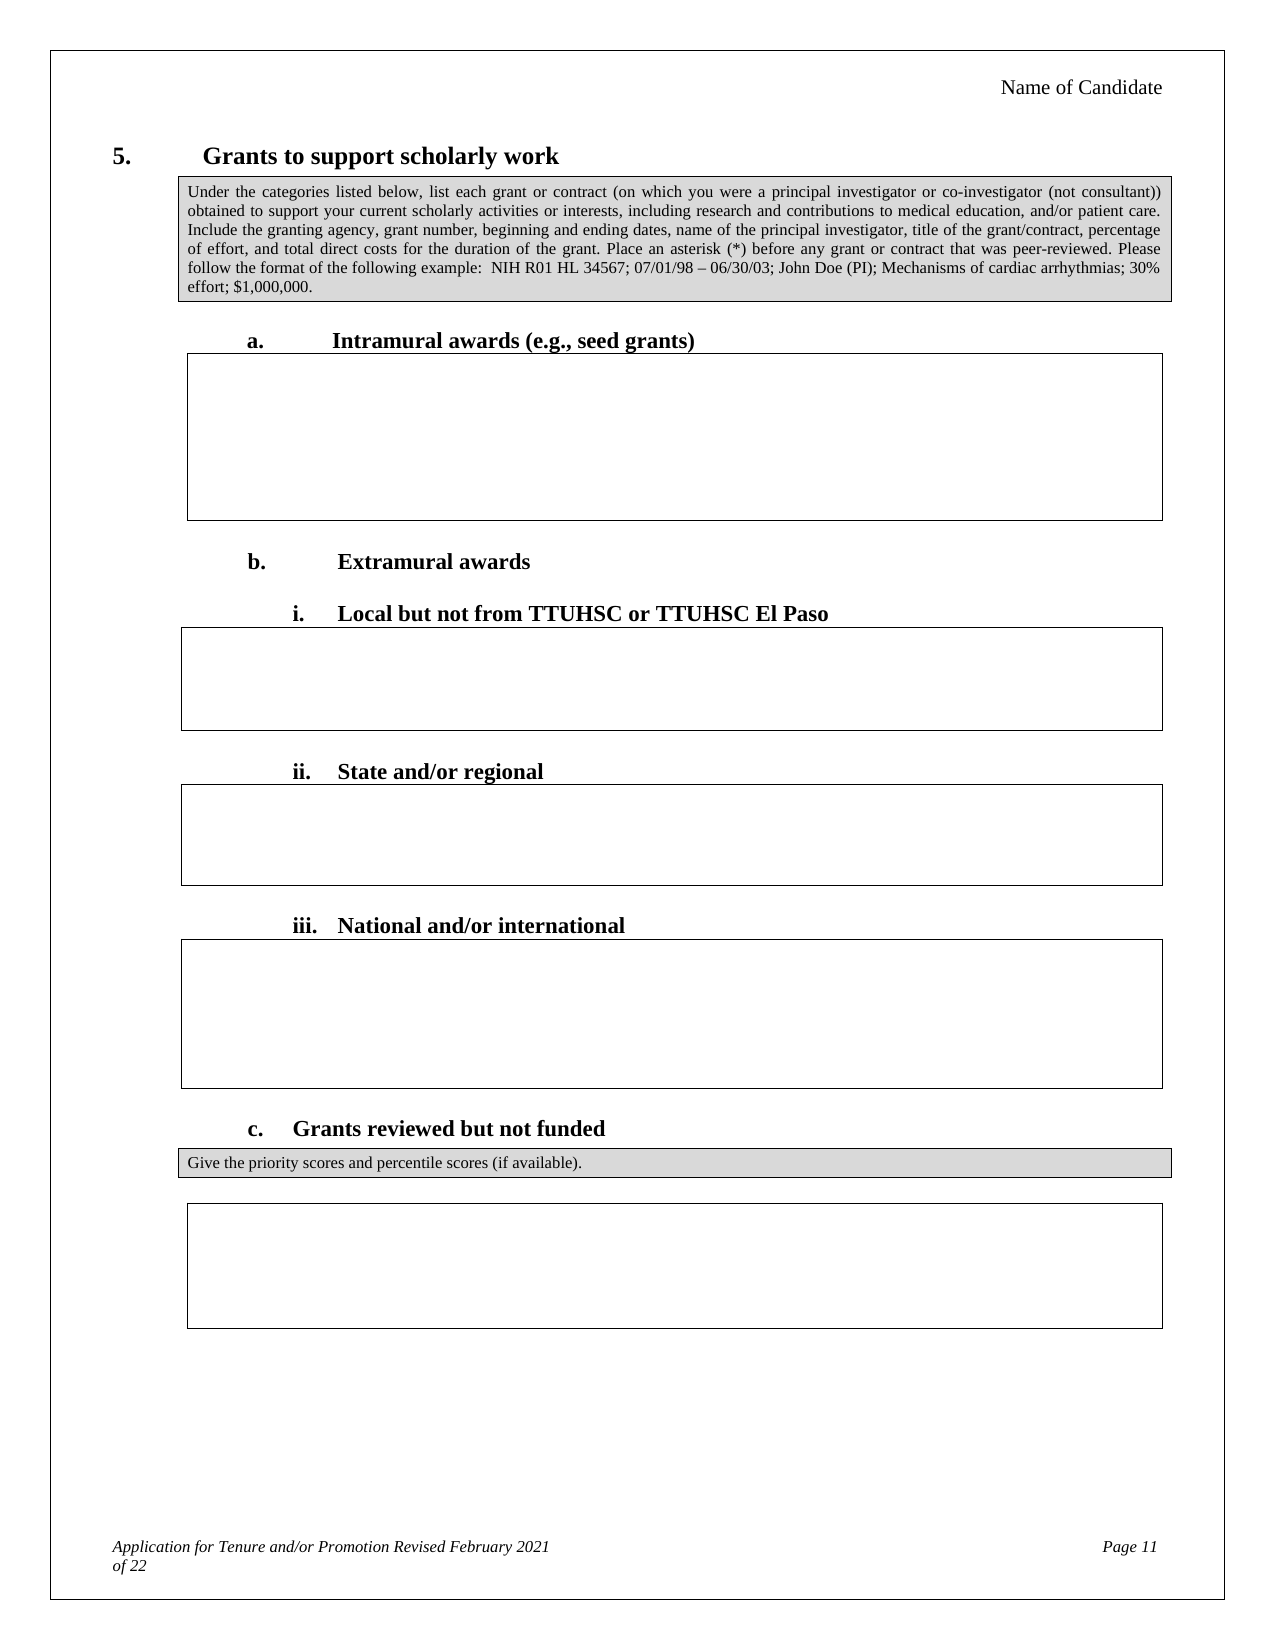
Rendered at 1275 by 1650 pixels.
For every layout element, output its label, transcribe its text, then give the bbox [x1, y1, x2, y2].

table_header [182, 940, 1162, 1088]
table_header [182, 785, 1162, 885]
subtitle 5. Grants to support scholarly work [112, 141, 1162, 170]
text Under the categories listed below, list each grant or contract (on which you were a principal investigator or co-investigator (not consultant)) obtained to support your current scholarly activities or interests, including research and contributions to medical education, and/or patient care. Include the granting agency, grant number, beginning and ending dates, name of the principal investigator, title of the grant/contract, percentage of effort, and total direct costs for the duration of the grant. Place an asterisk (*) before any grant or contract that was peer-reviewed. Please follow the format of the following example: NIH R01 HL 34567; 07/01/98 – 06/30/03; John Doe (PI); Mechanisms of cardiac arrhythmias; 30% effort; $1,000,000. [179, 177, 1171, 301]
text Give the priority scores and percentile scores (if available). [179, 1149, 1171, 1177]
table_header [182, 628, 1162, 730]
text ii. State and/or regional [169, 758, 1162, 784]
table_header [188, 1204, 1162, 1328]
text i. Local but not from TTUHSC or TTUHSC El Paso [112, 600, 1162, 627]
text iii. National and/or international [169, 912, 1162, 938]
list Intramural awards (e.g., seed grants) [247, 327, 1162, 353]
text c. Grants reviewed but not funded [169, 1115, 1162, 1142]
table_header [188, 354, 1162, 520]
text b. Extramural awards [247, 548, 1162, 574]
